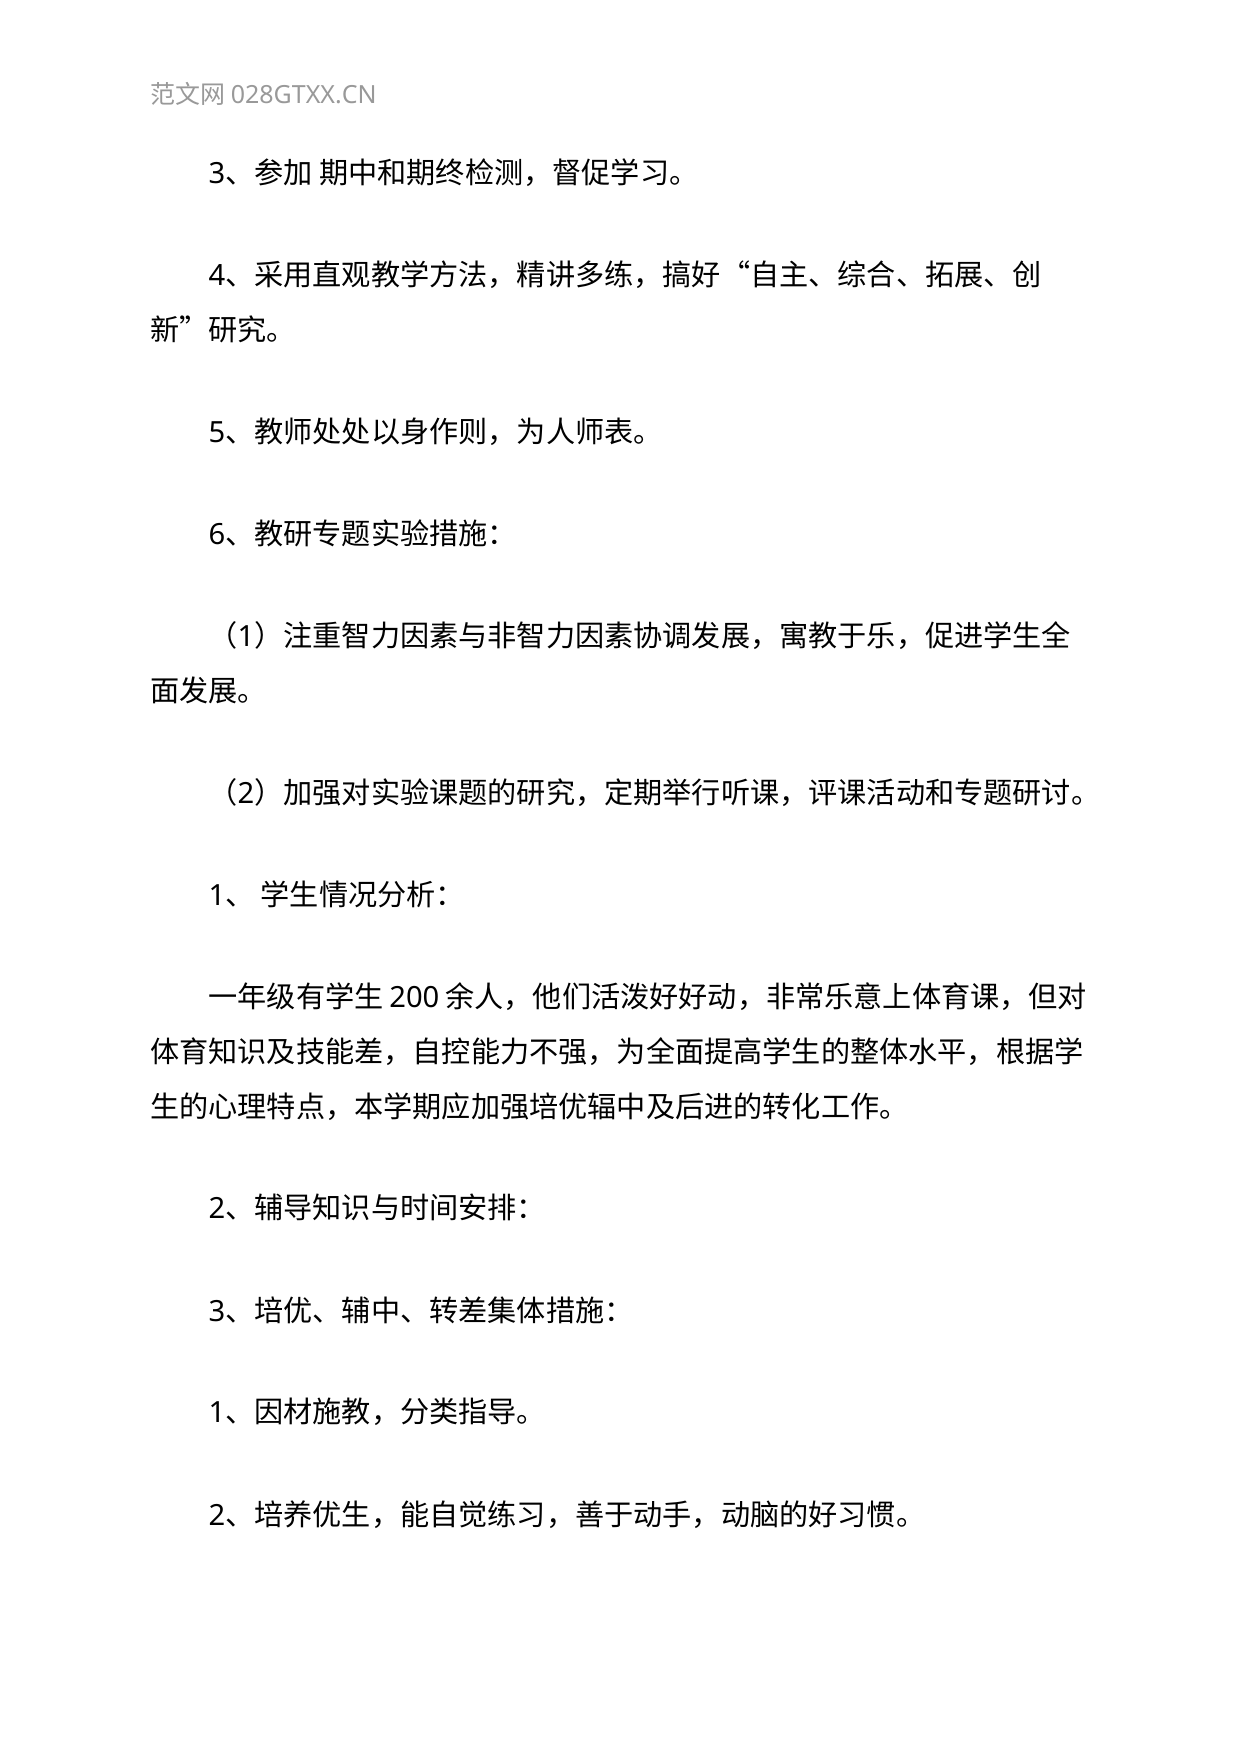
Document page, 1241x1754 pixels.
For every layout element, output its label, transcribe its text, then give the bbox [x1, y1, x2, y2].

text 3、参加 期中和期终检测，督促学习。 [150, 150, 1090, 192]
text 4、采用直观教学方法，精讲多练，搞好“自主、综合、拓展、创新”研究。 [150, 252, 1090, 349]
text 2、培养优生，能自觉练习，善于动手，动脑的好习惯。 [150, 1491, 1090, 1533]
text 3、培优、辅中、转差集体措施： [150, 1287, 1090, 1329]
text 一年级有学生200余人，他们活泼好好动，非常乐意上体育课，但对体育知识及技能差，自控能力不强，为全面提高学生的整体水平，根据学生的心理特点，本学期应加强培优辐中及后进的转化工作。 [150, 973, 1090, 1126]
text （1）注重智力因素与非智力因素协调发展，寓教于乐，促进学生全面发展。 [150, 613, 1090, 710]
text 1、因材施教，分类指导。 [150, 1389, 1090, 1431]
text 6、教研专题实验措施： [150, 511, 1090, 553]
text （2）加强对实验课题的研究，定期举行听课，评课活动和专题研讨。 [150, 769, 1090, 812]
text 5、教师处处以身作则，为人师表。 [150, 409, 1090, 451]
text 1、 学生情况分析： [150, 871, 1090, 914]
text 2、辅导知识与时间安排： [150, 1185, 1090, 1227]
